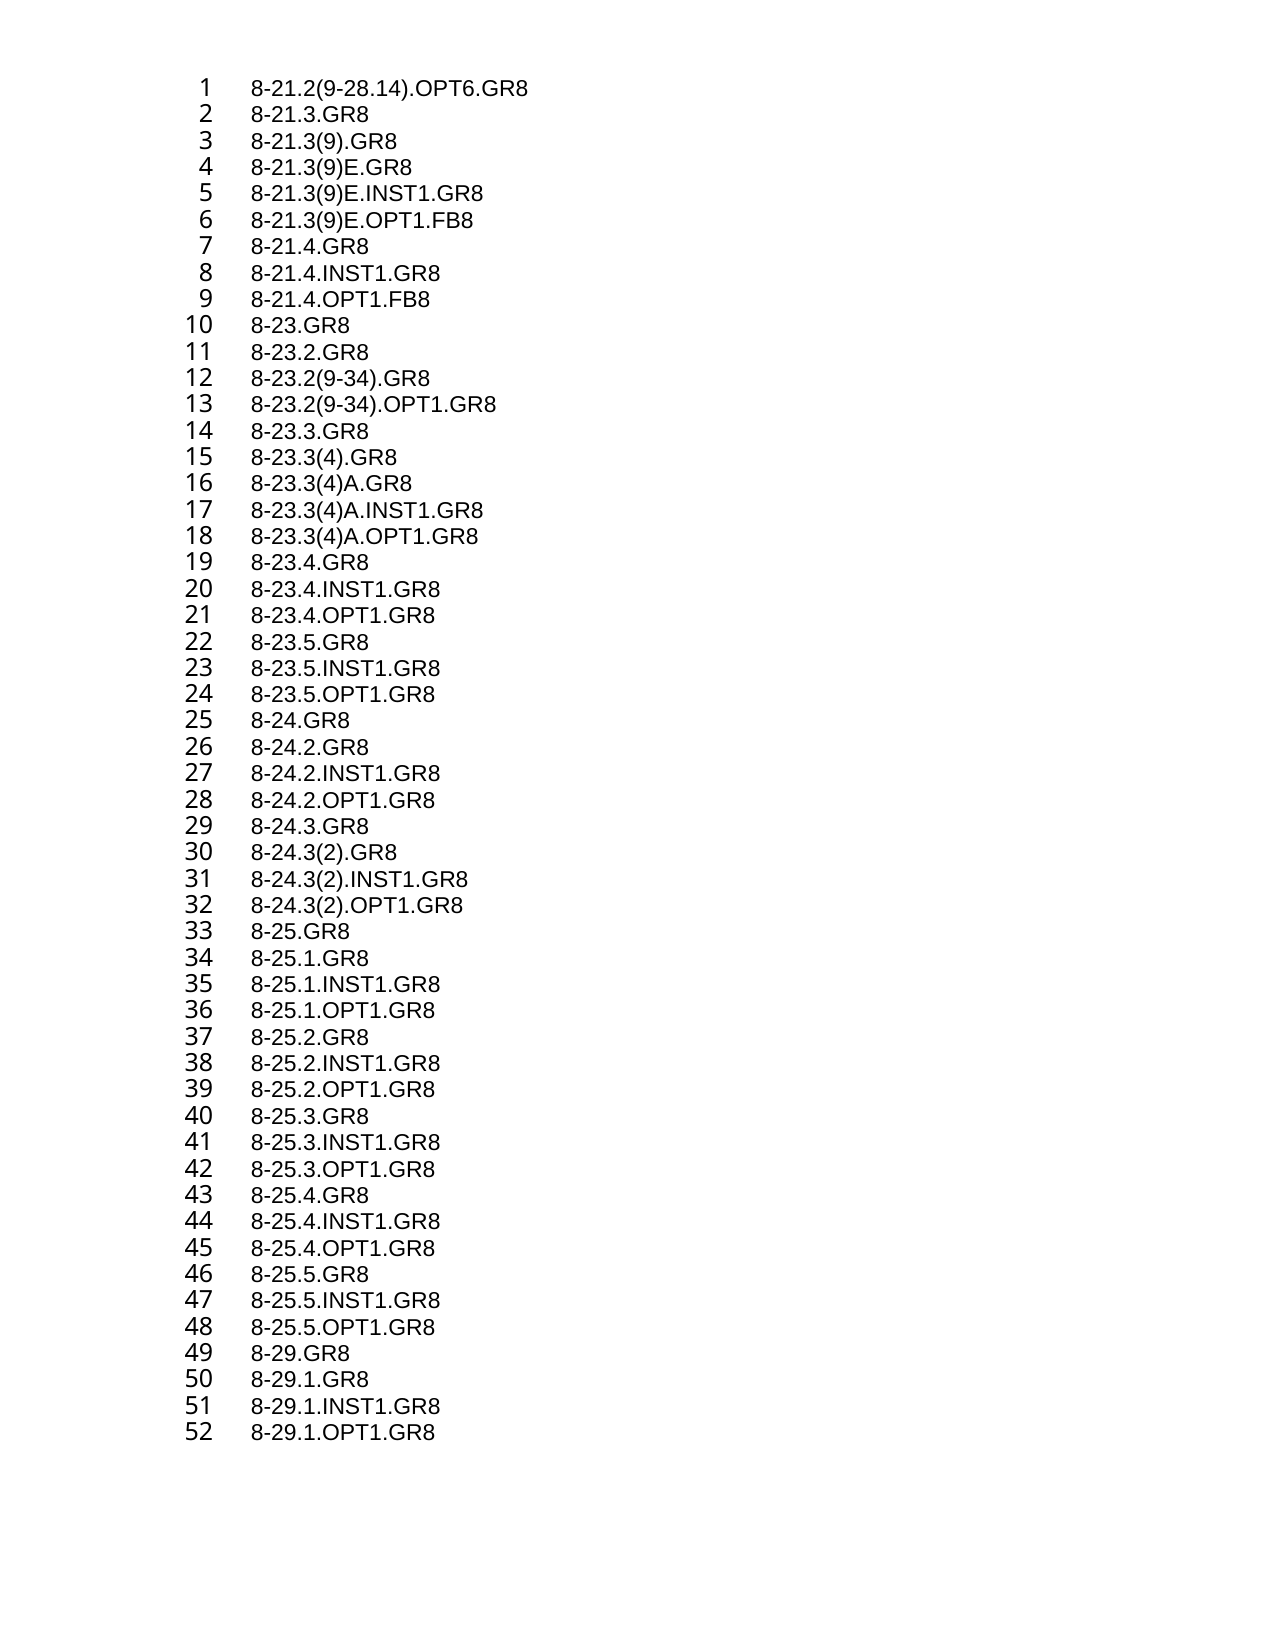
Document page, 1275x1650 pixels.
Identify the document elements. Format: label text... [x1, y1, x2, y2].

text 8-21.3(9)E.INST1.GR8 [251, 180, 1191, 207]
text 8-23.4.OPT1.GR8 [251, 602, 1191, 628]
text 8-23.5.GR8 [251, 628, 1191, 655]
text 8-25.4.GR8 [251, 1182, 1191, 1208]
text 8-23.4.GR8 [251, 549, 1191, 576]
text 8-25.2.OPT1.GR8 [251, 1076, 1191, 1103]
text 8-23.2(9-34).GR8 [251, 365, 1191, 391]
text 8-24.3(2).OPT1.GR8 [251, 892, 1191, 918]
text 8-21.4.OPT1.FB8 [251, 286, 1191, 312]
text 8-25.3.OPT1.GR8 [251, 1156, 1191, 1182]
text 8-25.2.GR8 [251, 1024, 1191, 1050]
text 8-29.1.INST1.GR8 [251, 1393, 1191, 1419]
text 8-29.1.GR8 [251, 1366, 1191, 1393]
text 8-21.3(9)E.OPT1.FB8 [251, 207, 1191, 233]
text 8-24.3(2).GR8 [251, 839, 1191, 866]
text 8-21.4.INST1.GR8 [251, 259, 1191, 286]
text 8-25.3.GR8 [251, 1103, 1191, 1129]
text 8-24.GR8 [251, 707, 1191, 734]
text 8-21.3(9)E.GR8 [251, 154, 1191, 180]
text 8-23.GR8 [251, 312, 1191, 338]
text 8-25.1.INST1.GR8 [251, 971, 1191, 997]
text 8-25.2.INST1.GR8 [251, 1050, 1191, 1076]
text 8-23.3.GR8 [251, 418, 1191, 444]
text 8-23.3(4)A.GR8 [251, 470, 1191, 497]
text 8-21.4.GR8 [251, 233, 1191, 259]
text 8-25.5.GR8 [251, 1261, 1191, 1287]
text 8-23.3(4)A.OPT1.GR8 [251, 523, 1191, 549]
text 8-21.2(9-28.14).OPT6.GR8 [251, 75, 1191, 101]
text 8-23.5.INST1.GR8 [251, 655, 1191, 681]
text 8-21.3.GR8 [251, 101, 1191, 128]
text 8-23.3(4)A.INST1.GR8 [251, 497, 1191, 523]
text 8-23.2(9-34).OPT1.GR8 [251, 391, 1191, 418]
text 8-24.2.GR8 [251, 734, 1191, 760]
text 8-25.4.OPT1.GR8 [251, 1234, 1191, 1261]
text 8-24.2.INST1.GR8 [251, 760, 1191, 787]
text 8-23.2.GR8 [251, 338, 1191, 365]
text 8-25.1.OPT1.GR8 [251, 997, 1191, 1024]
text 8-23.3(4).GR8 [251, 444, 1191, 470]
text 8-25.4.INST1.GR8 [251, 1208, 1191, 1234]
text 8-25.GR8 [251, 918, 1191, 945]
text 8-25.3.INST1.GR8 [251, 1129, 1191, 1156]
text 8-21.3(9).GR8 [251, 128, 1191, 154]
text 8-25.5.INST1.GR8 [251, 1287, 1191, 1314]
text 8-24.3(2).INST1.GR8 [251, 866, 1191, 892]
text 8-25.5.OPT1.GR8 [251, 1314, 1191, 1340]
text 8-24.3.GR8 [251, 813, 1191, 839]
text 8-29.1.OPT1.GR8 [251, 1419, 1191, 1445]
text 8-29.GR8 [251, 1340, 1191, 1366]
text 8-24.2.OPT1.GR8 [251, 787, 1191, 813]
text 8-25.1.GR8 [251, 945, 1191, 971]
text 8-23.5.OPT1.GR8 [251, 681, 1191, 707]
text 8-23.4.INST1.GR8 [251, 576, 1191, 602]
